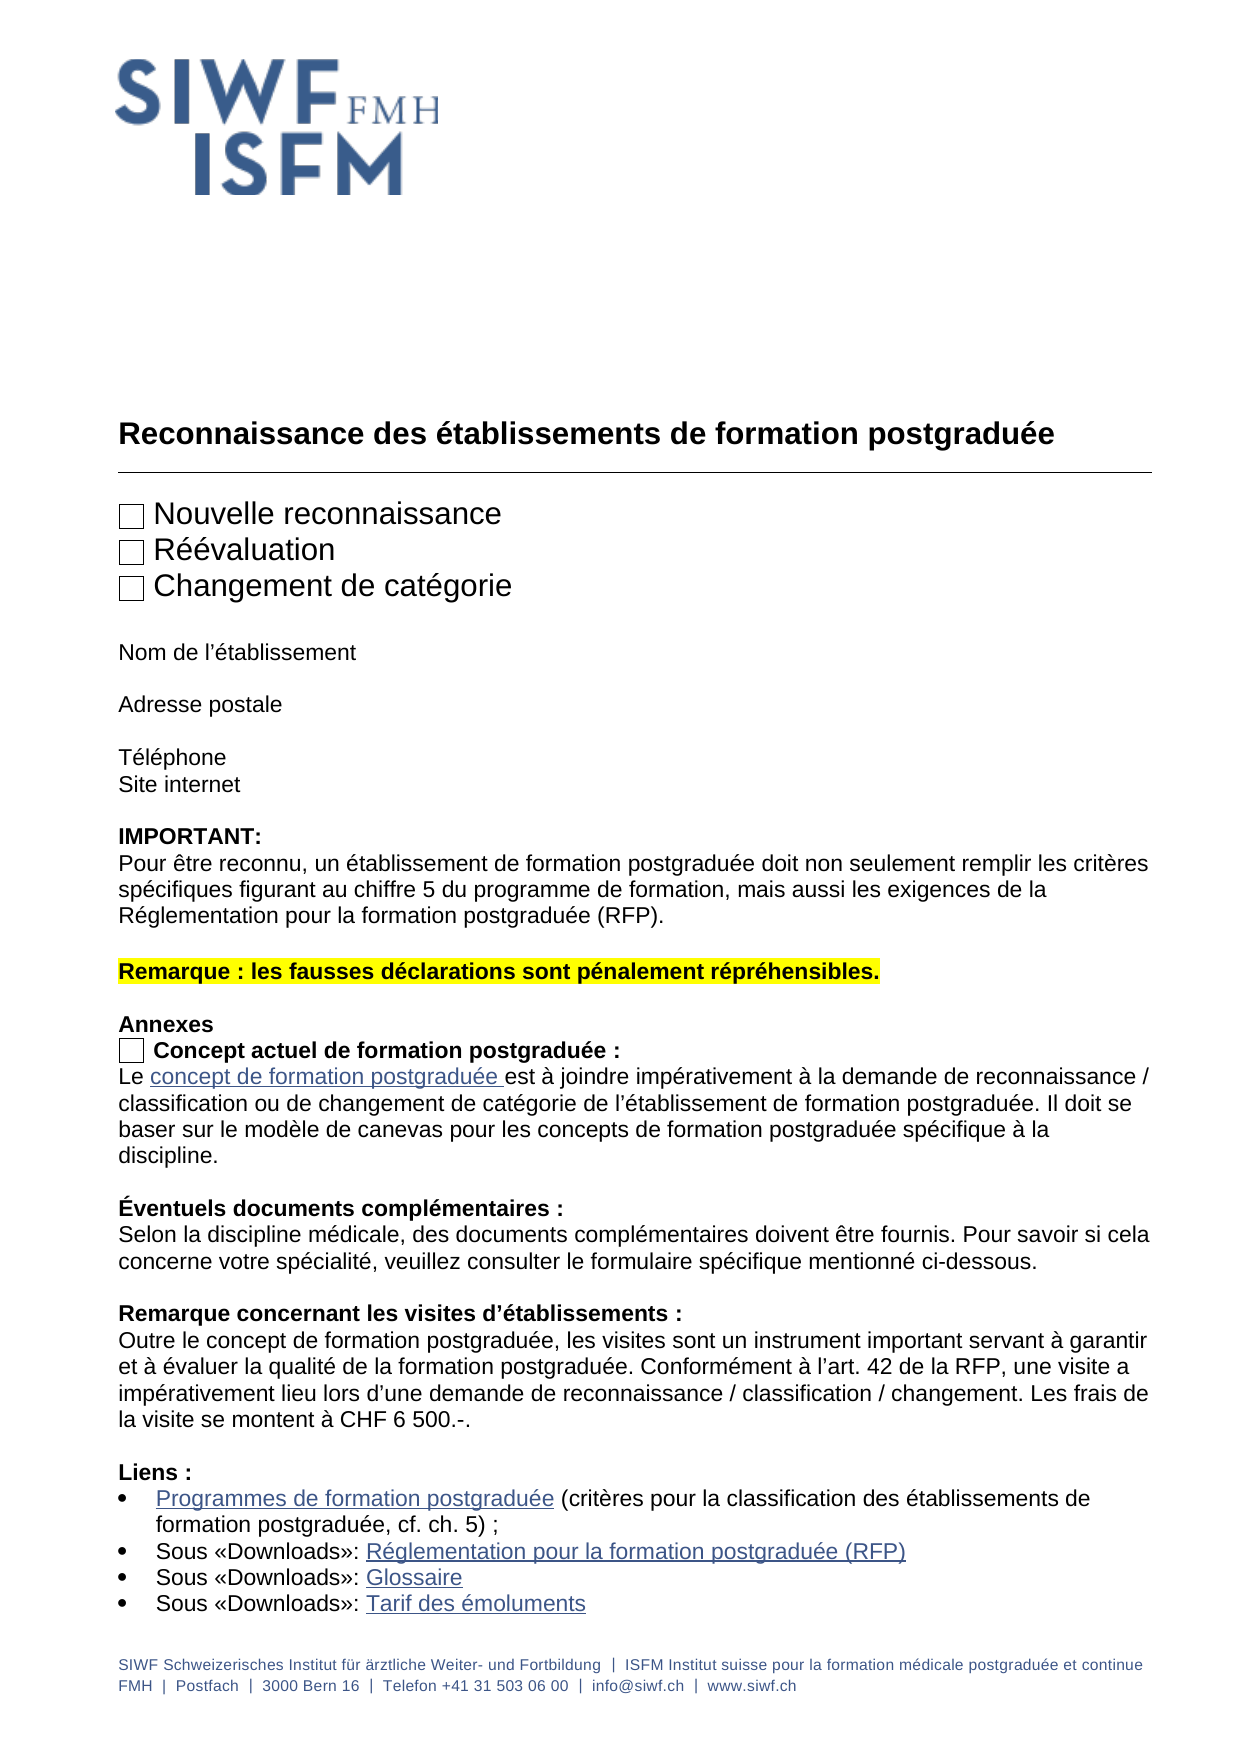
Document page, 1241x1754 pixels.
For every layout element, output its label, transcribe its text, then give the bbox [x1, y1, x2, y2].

text Pour être reconnu, un établissement de formation postgraduée doit non seulement remplir les critères spécifiques figurant au chiffre 5 du programme de formation, mais aussi les exigences de la Réglementation pour la formation postgraduée (RFP). [118, 849, 1152, 929]
text Reconnaissance des établissements de formation postgraduée [118, 415, 1152, 451]
text Selon la discipline médicale, des documents complémentaires doivent être fournis. Pour savoir si cela concerne votre spécialité, veuillez consulter le formulaire spécifique mentionné ci-dessous. [118, 1221, 1152, 1274]
text Concept actuel de formation postgraduée : [118, 1037, 1152, 1063]
text Remarque concernant les visites d’établissements : [118, 1300, 1152, 1327]
text Réévaluation [118, 531, 1152, 567]
text Remarque : les fausses déclarations sont pénalement répréhensibles. [118, 955, 1152, 984]
list Sous «Downloads»: Réglementation pour la formation postgraduée (RFP) [118, 1538, 1152, 1564]
text Adresse postale [118, 691, 1152, 718]
list Programmes de formation postgraduée (critères pour la classification des établissements de formation postgraduée, cf. ch. 5) ; [118, 1485, 1152, 1538]
text Changement de catégorie [118, 567, 1152, 603]
text Liens : [118, 1458, 1152, 1485]
list Sous «Downloads»: Tarif des émoluments [118, 1590, 1152, 1617]
text Nouvelle reconnaissance [118, 495, 1152, 531]
text IMPORTANT: [118, 823, 1152, 849]
list Sous «Downloads»: Glossaire [118, 1564, 1152, 1590]
text Éventuels documents complémentaires : [118, 1195, 1152, 1221]
text Site internet [118, 771, 1152, 797]
text Outre le concept de formation postgraduée, les visites sont un instrument important servant à garantir et à évaluer la qualité de la formation postgraduée. Conformément à l’art. 42 de la RFP, une visite a impérativement lieu lors d’une demande de reconnaissance / classification / changement. Les frais de la visite se montent à CHF 6 500.-. [118, 1327, 1152, 1432]
text Nom de l’établissement [118, 639, 1152, 665]
text Téléphone [118, 744, 1152, 771]
text Annexes [118, 1011, 1152, 1037]
text Le concept de formation postgraduée est à joindre impérativement à la demande de reconnaissance / classification ou de changement de catégorie de l’établissement de formation postgraduée. Il doit se baser sur le modèle de canevas pour les concepts de formation postgraduée spécifique à la discipline. [118, 1063, 1152, 1169]
